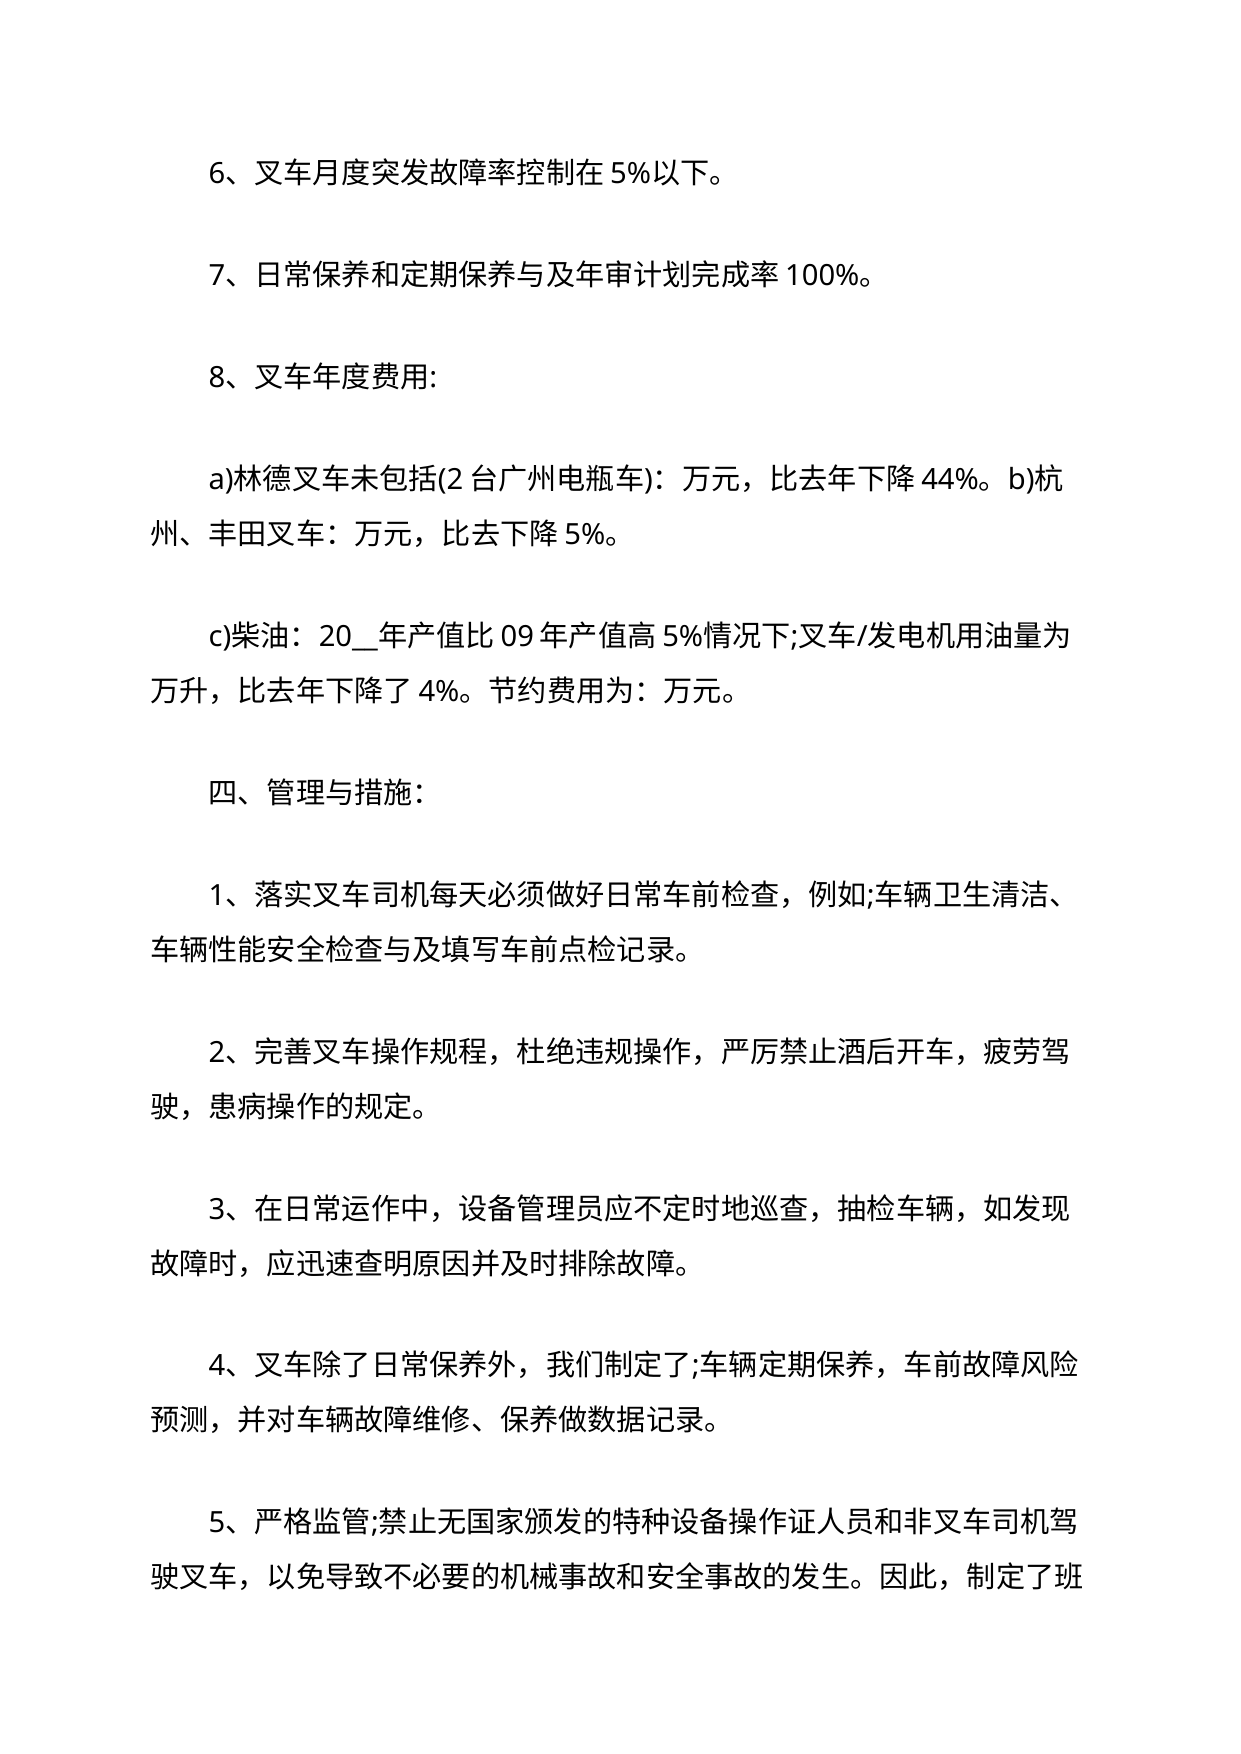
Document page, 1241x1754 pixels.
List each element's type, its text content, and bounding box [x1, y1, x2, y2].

text 8、叉车年度费用: [150, 354, 1090, 396]
text 2、完善叉车操作规程，杜绝违规操作，严厉禁止酒后开车，疲劳驾驶，患病操作的规定。 [150, 1028, 1090, 1126]
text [150, 1499, 1090, 1596]
text 4、叉车除了日常保养外，我们制定了;车辆定期保养，车前故障风险预测，并对车辆故障维修、保养做数据记录。 [150, 1342, 1090, 1439]
text 四、管理与措施： [150, 770, 1090, 812]
text 6、叉车月度突发故障率控制在5%以下。 [150, 150, 1090, 192]
text c)柴油：20__年产值比09年产值高5%情况下;叉车/发电机用油量为万升，比去年下降了4%。节约费用为：万元。 [150, 613, 1090, 710]
text a)林德叉车未包括(2台广州电瓶车)：万元，比去年下降44%。b)杭州、丰田叉车：万元，比去下降5%。 [150, 456, 1090, 553]
text 3、在日常运作中，设备管理员应不定时地巡查，抽检车辆，如发现故障时，应迅速查明原因并及时排除故障。 [150, 1185, 1090, 1282]
text 1、落实叉车司机每天必须做好日常车前检查，例如;车辆卫生清洁、车辆性能安全检查与及填写车前点检记录。 [150, 872, 1090, 969]
text 7、日常保养和定期保养与及年审计划完成率100%。 [150, 252, 1090, 294]
